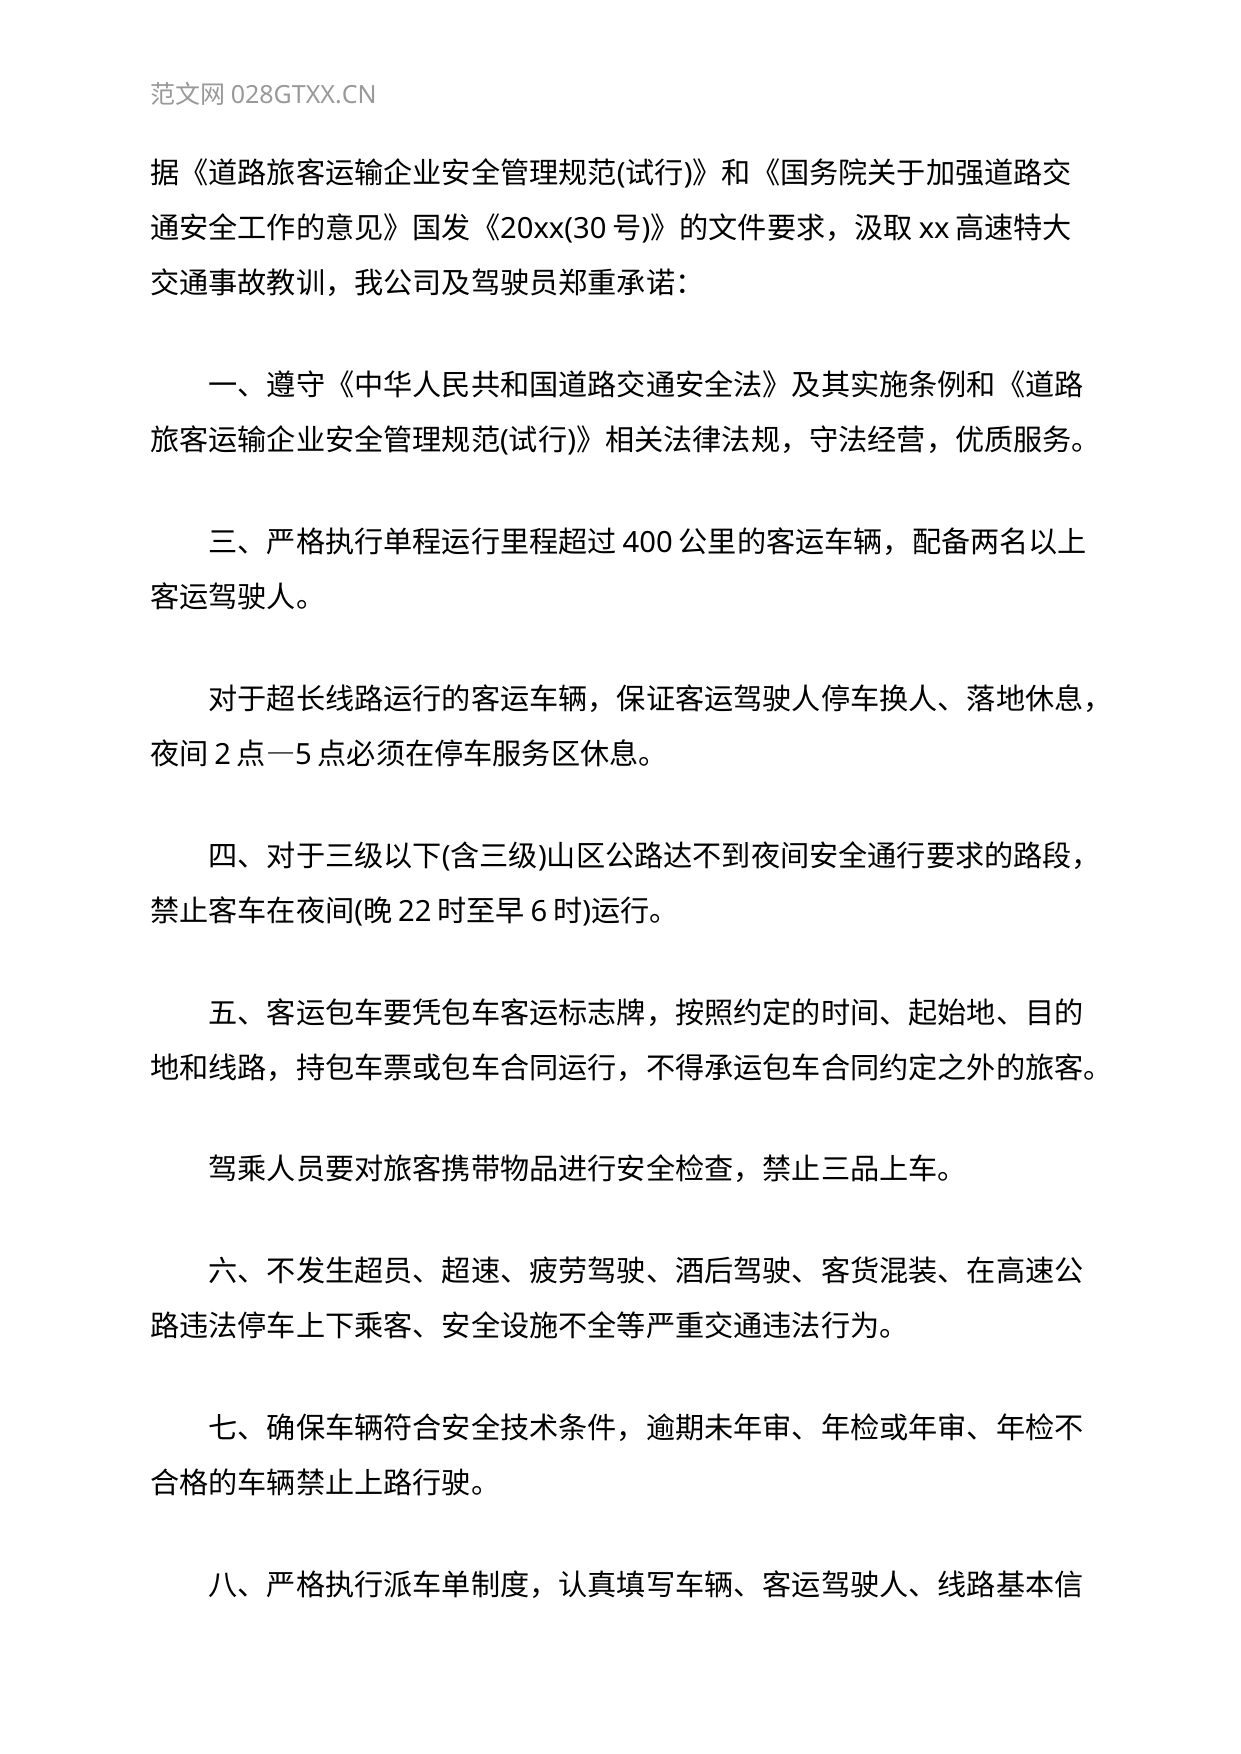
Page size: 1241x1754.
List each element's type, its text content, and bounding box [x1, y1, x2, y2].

text 三、严格执行单程运行里程超过400公里的客运车辆，配备两名以上客运驾驶人。 [150, 519, 1090, 616]
text 驾乘人员要对旅客携带物品进行安全检查，禁止三品上车。 [150, 1146, 1090, 1188]
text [150, 150, 1090, 302]
text 六、不发生超员、超速、疲劳驾驶、酒后驾驶、客货混装、在高速公路违法停车上下乘客、安全设施不全等严重交通违法行为。 [150, 1248, 1090, 1345]
text 五、客运包车要凭包车客运标志牌，按照约定的时间、起始地、目的地和线路，持包车票或包车合同运行，不得承运包车合同约定之外的旅客。 [150, 989, 1090, 1086]
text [150, 1561, 1090, 1603]
text 对于超长线路运行的客运车辆，保证客运驾驶人停车换人、落地休息，夜间2点—5点必须在停车服务区休息。 [150, 675, 1090, 773]
text 一、遵守《中华人民共和国道路交通安全法》及其实施条例和《道路旅客运输企业安全管理规范(试行)》相关法律法规，守法经营，优质服务。 [150, 362, 1090, 459]
text 四、对于三级以下(含三级)山区公路达不到夜间安全通行要求的路段，禁止客车在夜间(晚22时至早6时)运行。 [150, 832, 1090, 930]
text 七、确保车辆符合安全技术条件，逾期未年审、年检或年审、年检不合格的车辆禁止上路行驶。 [150, 1404, 1090, 1502]
